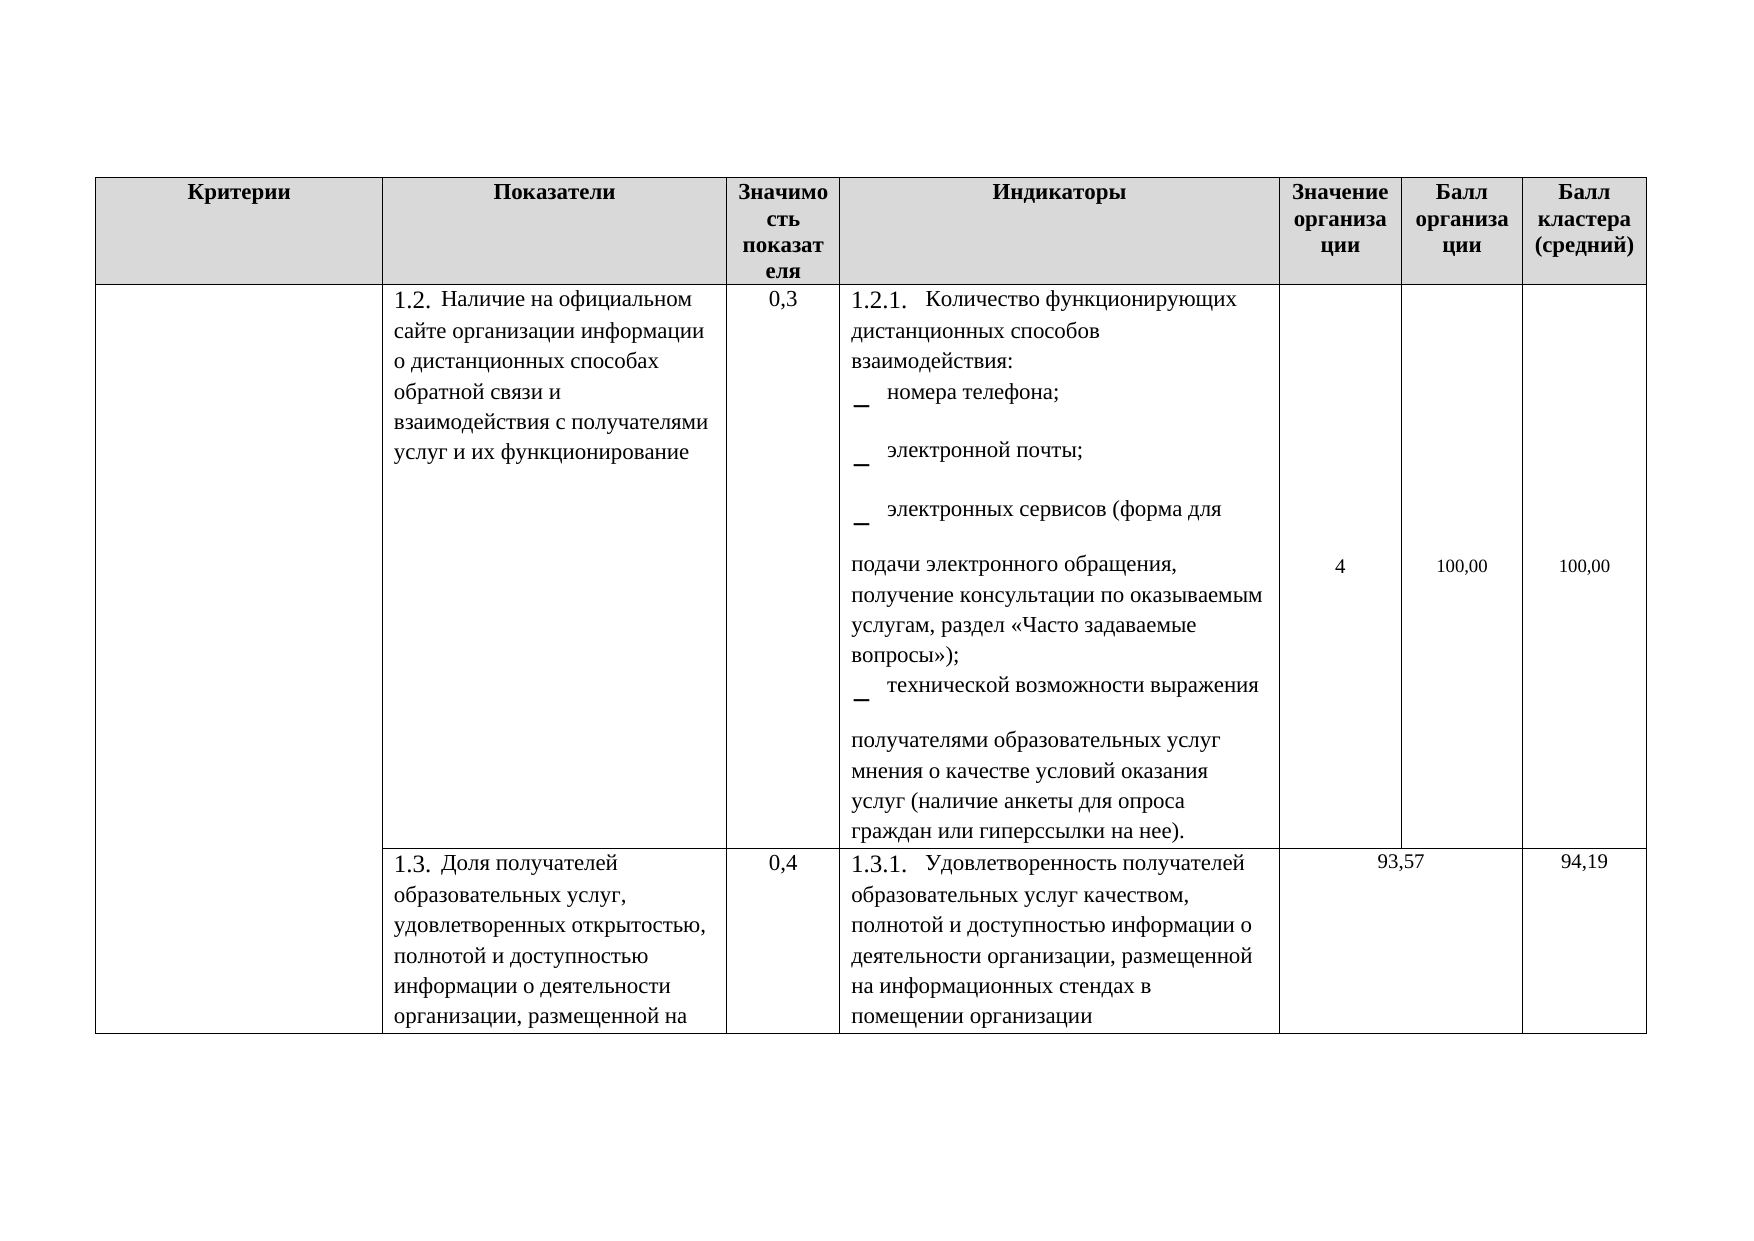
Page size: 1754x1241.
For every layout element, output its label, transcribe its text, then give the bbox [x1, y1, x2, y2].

table_header Показатели [383, 178, 726, 284]
table_cell 100,00 [1523, 285, 1646, 848]
table_header Балл кластера (средний) [1523, 178, 1646, 284]
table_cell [383, 849, 726, 1033]
table_cell 100,00 [1402, 285, 1522, 848]
table_cell 94,19 [1523, 849, 1646, 1033]
table_cell Удовлетворенность получателей образовательных услуг качеством, полнотой и доступностью информации о деятельности организации, размещенной на информационных стендах в помещении организации [840, 849, 1279, 1033]
table_header Критерии [96, 178, 382, 284]
table_header Значение организации [1280, 178, 1401, 284]
table_cell Количество функционирующих дистанционных способов взаимодействия: номера телефона; электронной почты; электронных сервисов (форма для подачи электронного обращения, получение консультации по оказываемым услугам, раздел «Часто задаваемые вопросы»); технической возможности выражения получателями образовательных услуг мнения о качестве условий оказания услуг (наличие анкеты для опроса граждан или гиперссылки на нее). [840, 285, 1279, 848]
table_cell 4 [1280, 285, 1401, 848]
table_cell 93,57 [1280, 849, 1522, 1033]
table_cell Наличие на официальном сайте организации информации о дистанционных способах обратной связи и взаимодействия с получателями услуг и их функционирование [383, 285, 726, 848]
table_header Балл организации [1402, 178, 1522, 284]
table_header Значимость показателя [727, 178, 839, 284]
table_cell 0,4 [727, 849, 839, 1033]
table_cell 0,3 [727, 285, 839, 848]
table_header Индикаторы [840, 178, 1279, 284]
